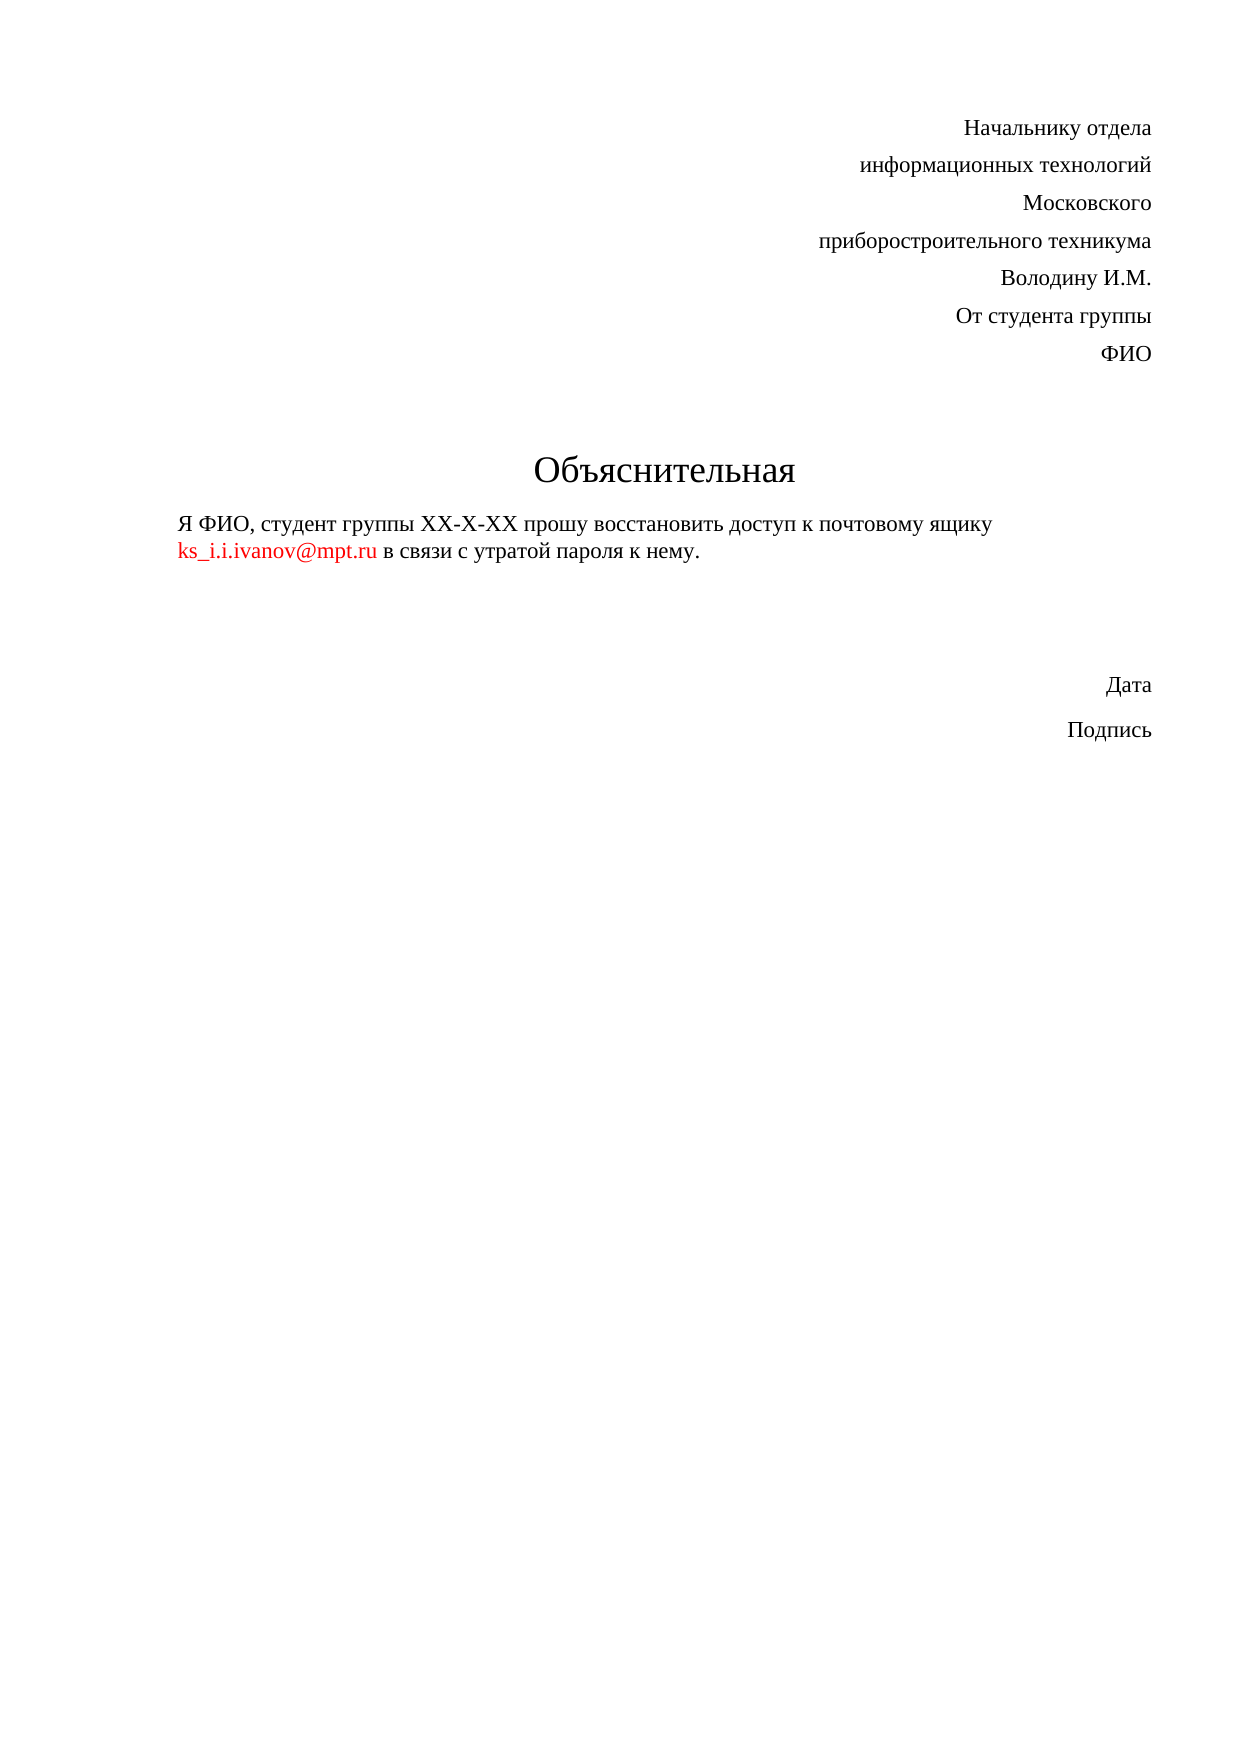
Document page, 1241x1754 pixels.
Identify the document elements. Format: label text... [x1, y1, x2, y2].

text Володину И.М. [214, 269, 1152, 290]
text информационных технологий [892, 156, 1152, 177]
text Начальнику отдела [214, 118, 1152, 139]
text Я ФИО, студент группы XX-X-XX прошу восстановить доступ к почтовому ящику ks_i.i.ivanov@mpt.ru в связи с утратой пароля к нему. [177, 509, 1152, 564]
text Дата [177, 671, 1152, 698]
text информационных технологий [214, 156, 891, 177]
text Московского [214, 193, 1152, 214]
text ФИО [214, 344, 1152, 365]
text Подпись [177, 716, 1152, 742]
text приборостроительного техникума [214, 231, 1152, 252]
text Объяснительная [177, 447, 1152, 490]
text От студента группы [214, 307, 1152, 328]
